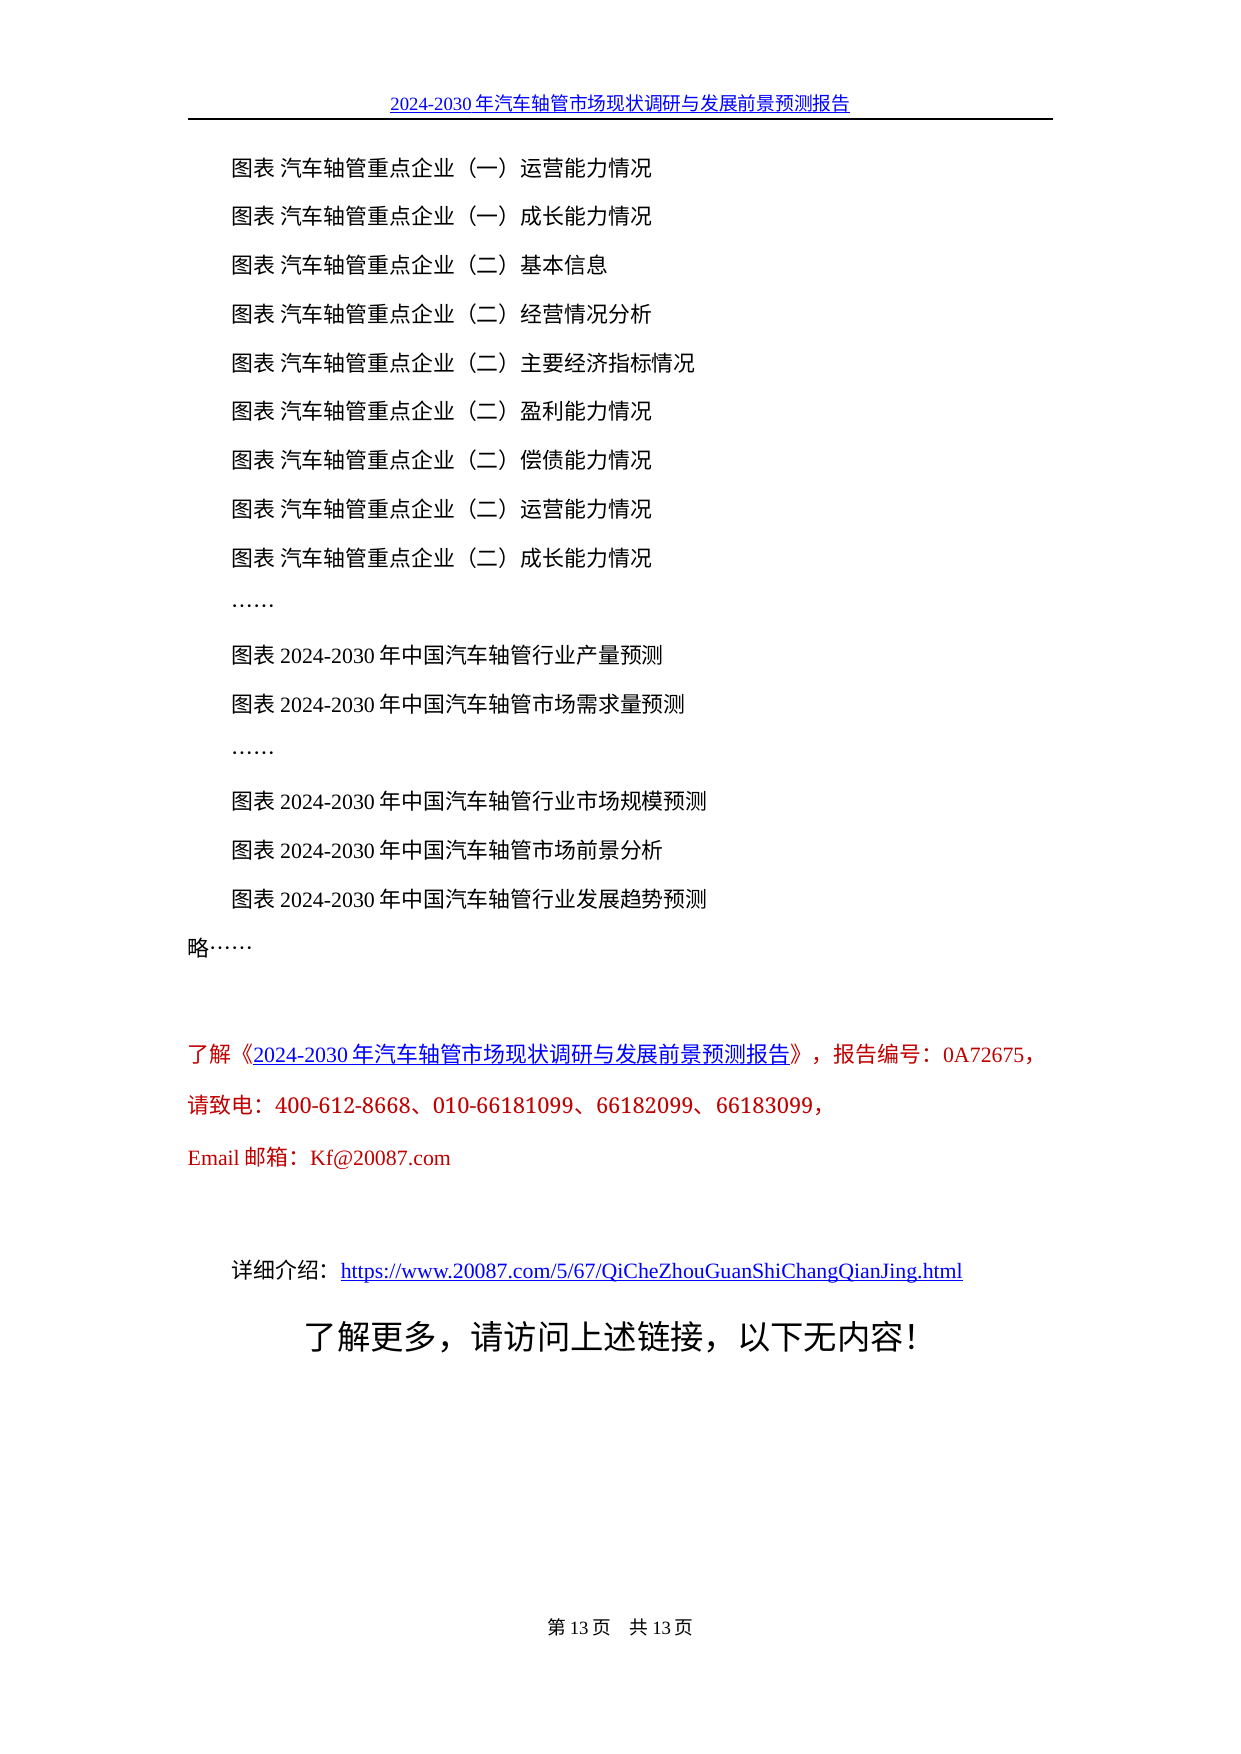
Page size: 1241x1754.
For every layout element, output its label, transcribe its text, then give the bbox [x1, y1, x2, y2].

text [187, 150, 1053, 963]
text Email邮箱：Kf@20087.com [187, 1140, 1053, 1172]
text 请致电：400-612-8668、010-66181099、66182099、66183099， [187, 1088, 1053, 1121]
text 了解《2024-2030年汽车轴管市场现状调研与发展前景预测报告》，报告编号：0A72675， [187, 1037, 1053, 1069]
text 详细介绍：https://www.20087.com/5/67/QiCheZhouGuanShiChangQianJing.html [187, 1253, 1053, 1285]
title 了解更多，请访问上述链接，以下无内容！ [187, 1303, 1053, 1368]
